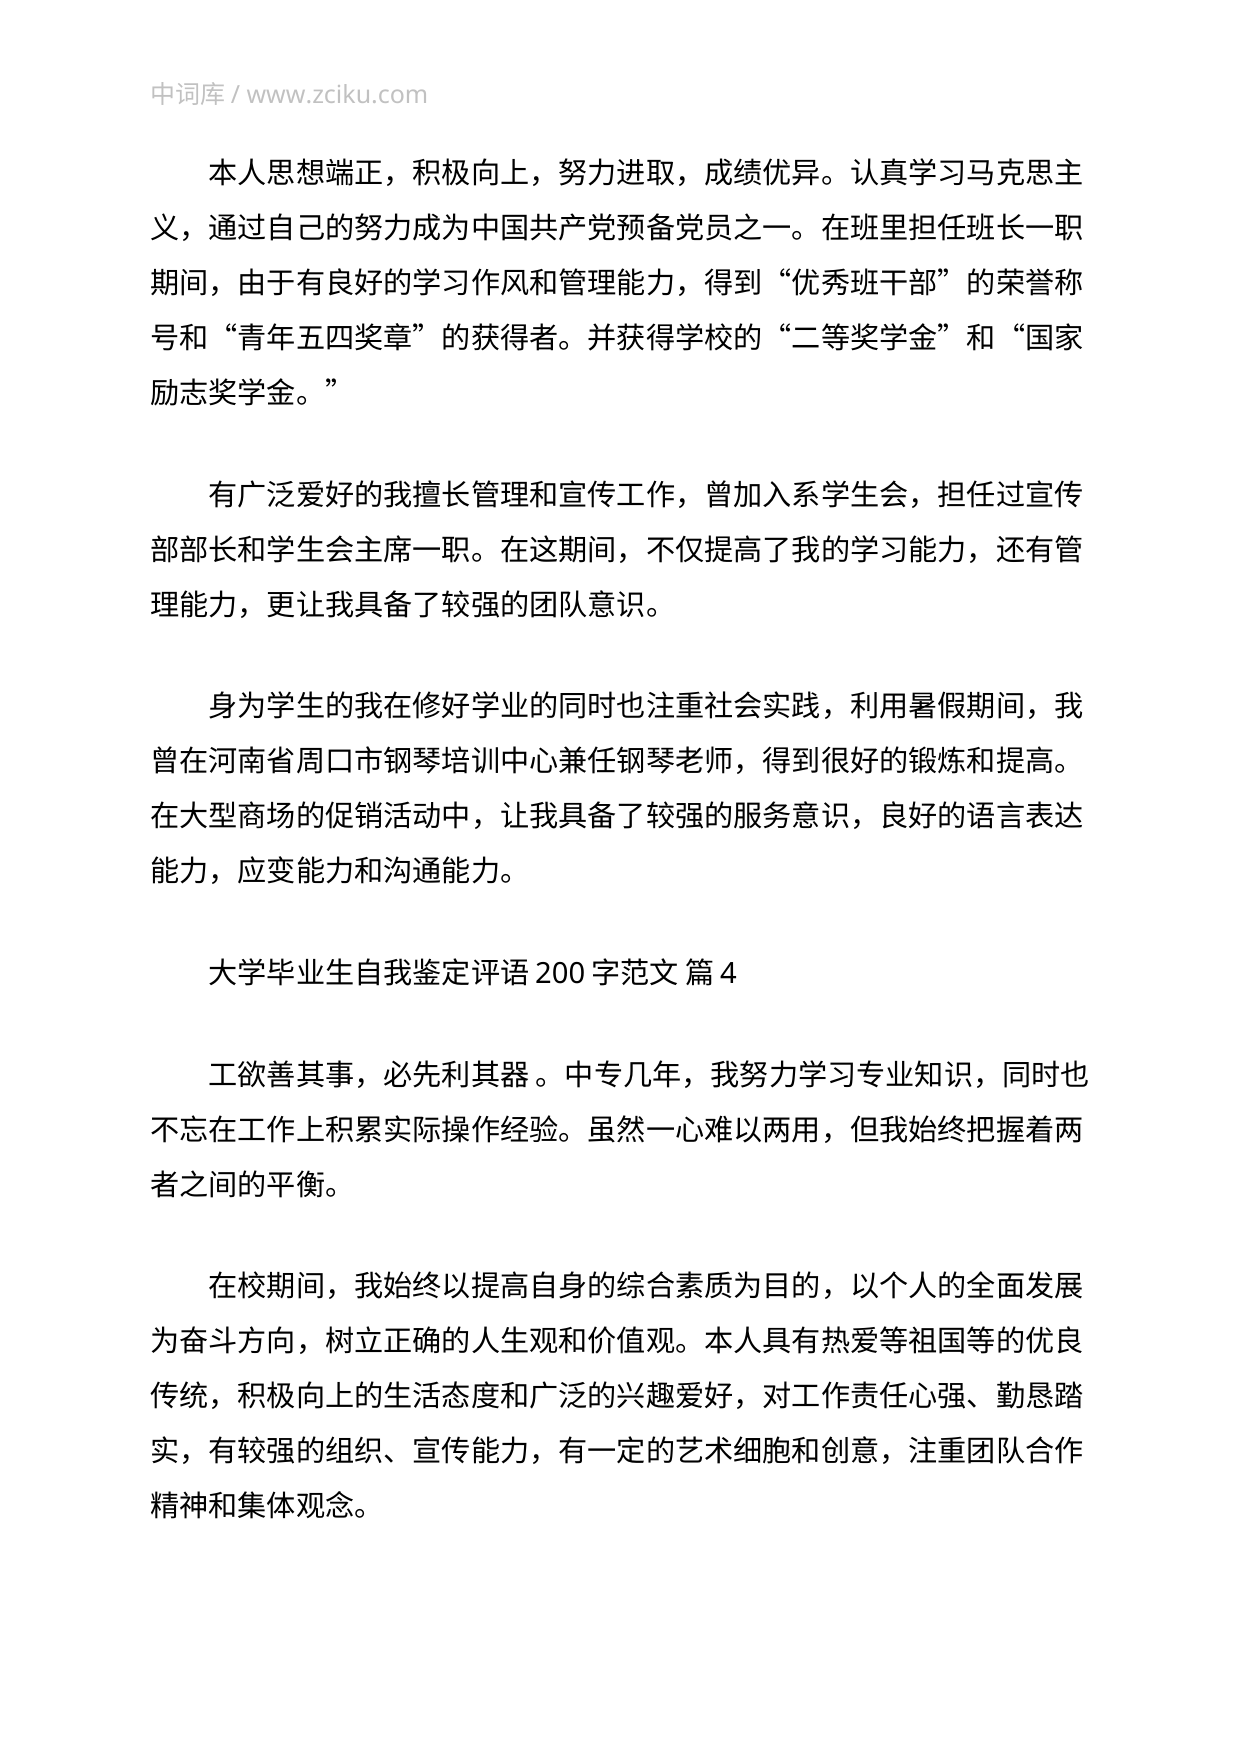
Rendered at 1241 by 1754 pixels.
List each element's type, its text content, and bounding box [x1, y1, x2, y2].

text 有广泛爱好的我擅长管理和宣传工作，曾加入系学生会，担任过宣传部部长和学生会主席一职。在这期间，不仅提高了我的学习能力，还有管理能力，更让我具备了较强的团队意识。 [150, 471, 1090, 623]
text 在校期间，我始终以提高自身的综合素质为目的，以个人的全面发展为奋斗方向，树立正确的人生观和价值观。本人具有热爱等祖国等的优良传统，积极向上的生活态度和广泛的兴趣爱好，对工作责任心强、勤恳踏实，有较强的组织、宣传能力，有一定的艺术细胞和创意，注重团队合作精神和集体观念。 [150, 1263, 1090, 1525]
text 身为学生的我在修好学业的同时也注重社会实践，利用暑假期间，我曾在河南省周口市钢琴培训中心兼任钢琴老师，得到很好的锻炼和提高。在大型商场的促销活动中，让我具备了较强的服务意识，良好的语言表达能力，应变能力和沟通能力。 [150, 683, 1090, 890]
text 工欲善其事，必先利其器 。中专几年，我努力学习专业知识，同时也不忘在工作上积累实际操作经验。虽然一心难以两用，但我始终把握着两者之间的平衡。 [150, 1051, 1090, 1203]
text 本人思想端正，积极向上，努力进取，成绩优异。认真学习马克思主义，通过自己的努力成为中国共产党预备党员之一。在班里担任班长一职期间，由于有良好的学习作风和管理能力，得到“优秀班干部”的荣誉称号和“青年五四奖章”的获得者。并获得学校的“二等奖学金”和“国家励志奖学金。” [150, 150, 1090, 412]
text 大学毕业生自我鉴定评语200字范文 篇4 [150, 949, 1090, 992]
